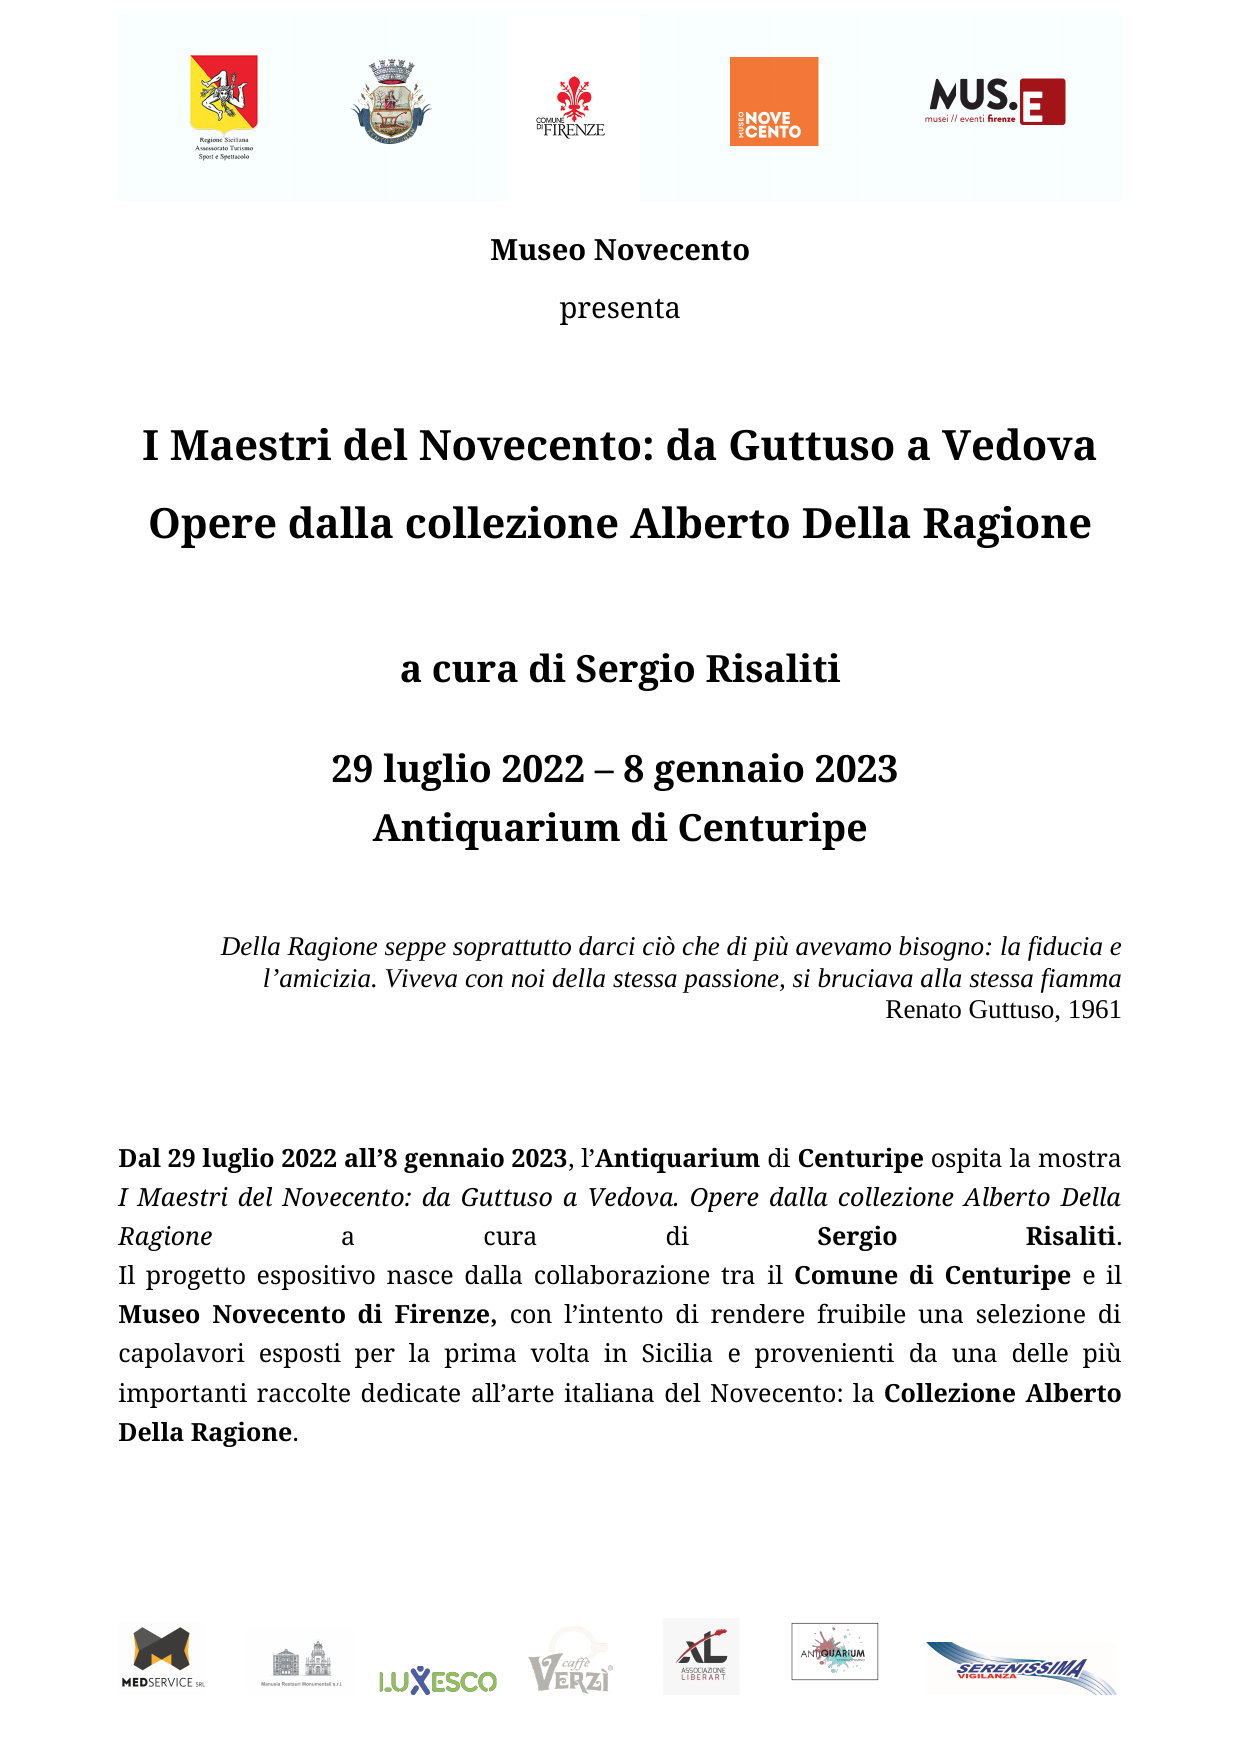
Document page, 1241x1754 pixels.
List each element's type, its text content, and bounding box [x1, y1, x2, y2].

picture [118, 1622, 206, 1695]
picture [517, 1624, 627, 1695]
picture [663, 1618, 740, 1695]
picture [118, 14, 1123, 201]
text Museo Novecento [118, 229, 1122, 268]
text a cura di Sergio Risaliti [118, 643, 1122, 726]
text I Maestri del Novecento: da Guttuso a Vedova [118, 416, 1122, 473]
text Della Ragione seppe soprattutto darci ciò che di più avevamo bisogno: la fiducia e l’amicizia. Viveva con noi della stessa passione, si bruciava alla stessa fiamma Renato Guttuso, 1961 [118, 931, 1122, 1024]
text Opere dalla collezione Alberto Della Ragione [118, 494, 1122, 551]
text presenta [118, 287, 1122, 327]
picture [379, 1666, 497, 1695]
picture [775, 1591, 890, 1695]
text 29 luglio 2022 – 8 gennaio 2023 Antiquarium di Centuripe [118, 743, 1122, 852]
picture [926, 1642, 1117, 1695]
picture [247, 1628, 354, 1695]
text Dal 29 luglio 2022 all’8 gennaio 2023, l’Antiquarium di Centuripe ospita la mostra I Maestri del Novecento: da Guttuso a Vedova. Opere dalla collezione Alberto Della Ragione a cura di Sergio Risaliti. Il progetto espositivo nasce dalla collaborazione tra il Comune di Centuripe e il Museo Novecento di Firenze, con l’intento di rendere fruibile una selezione di capolavori esposti per la prima volta in Sicilia e provenienti da una delle più importanti raccolte dedicate all’arte italiana del Novecento: la Collezione Alberto Della Ragione. [118, 1140, 1122, 1448]
